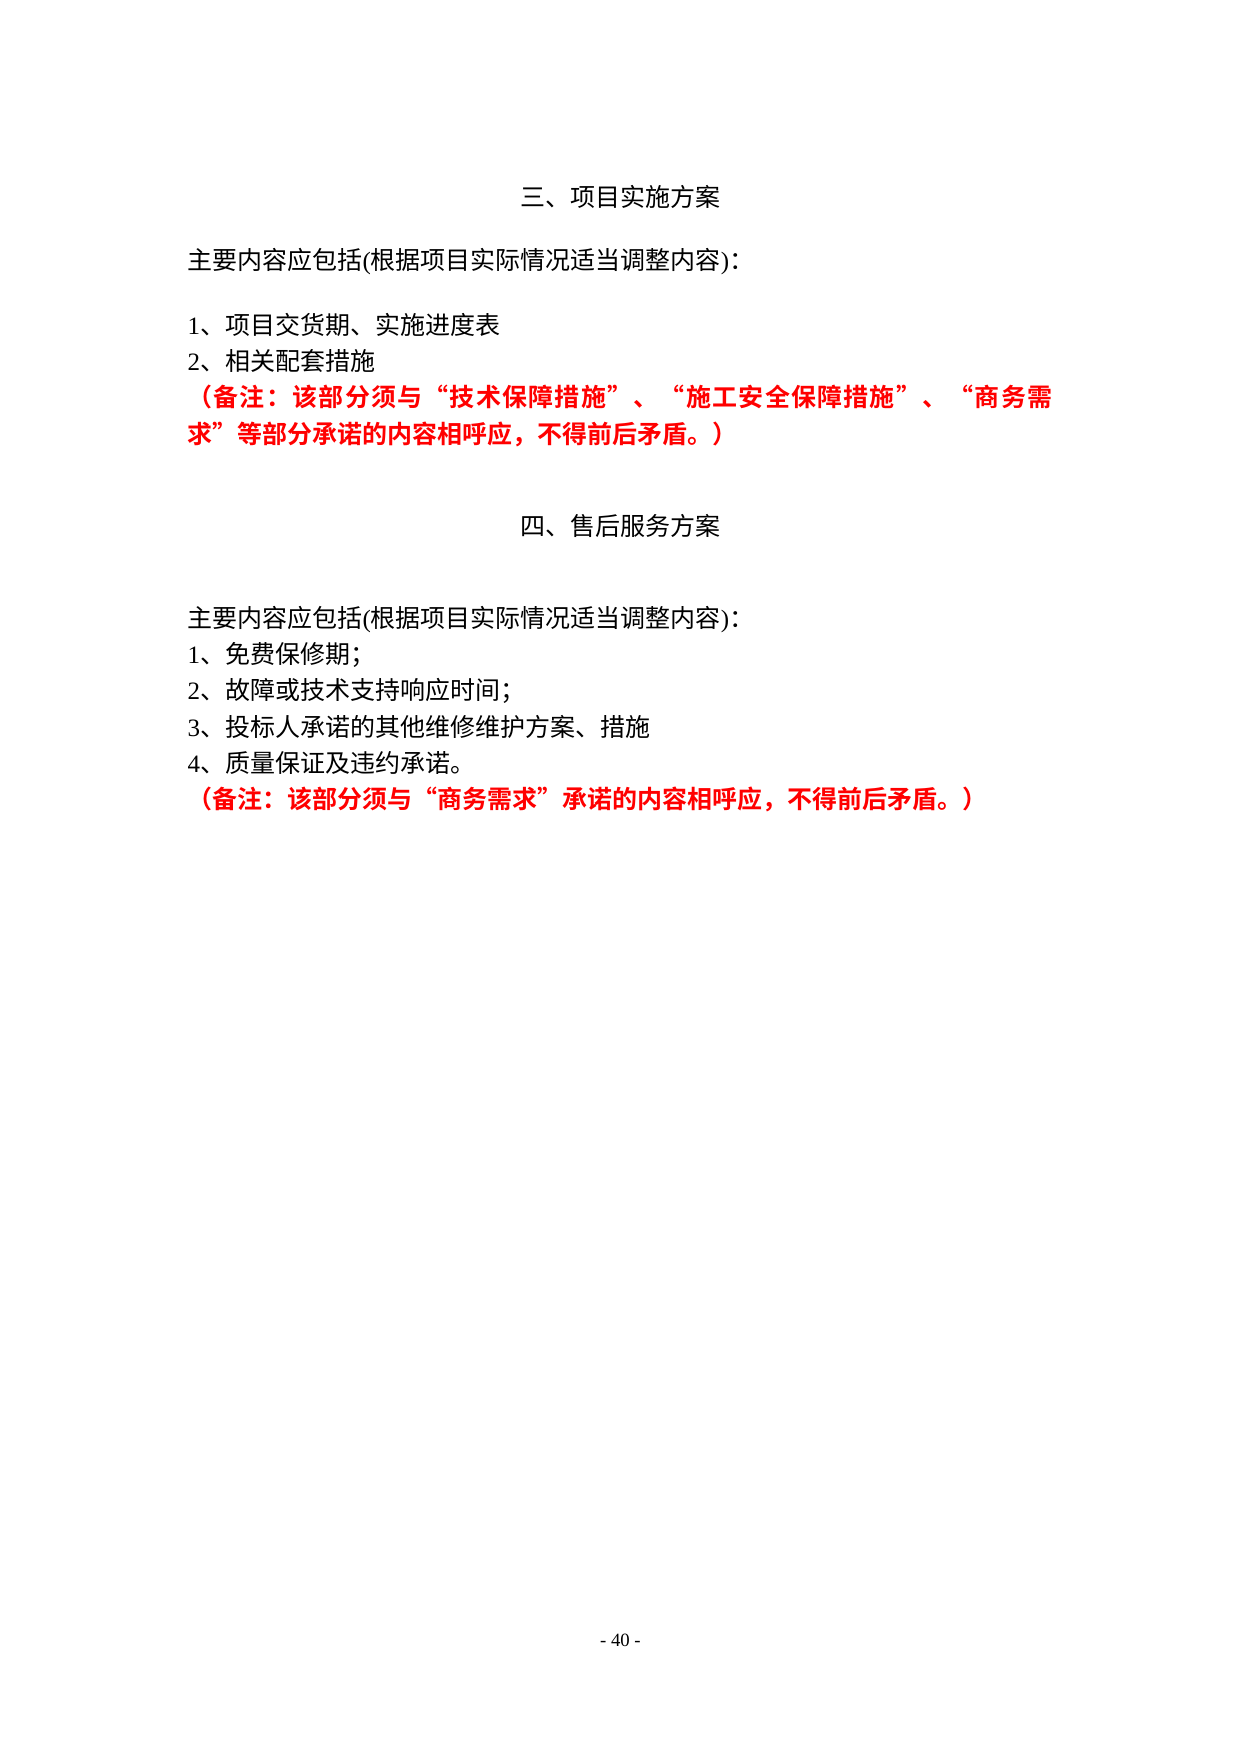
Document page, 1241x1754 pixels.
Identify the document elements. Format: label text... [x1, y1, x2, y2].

text 1、免费保修期； [187, 634, 1053, 671]
text 2、相关配套措施 [187, 342, 1053, 378]
text （备注：该部分须与“技术保障措施”、“施工安全保障措施”、“商务需求”等部分承诺的内容相呼应，不得前后矛盾。） [187, 378, 1053, 450]
text 1、项目交货期、实施进度表 [187, 305, 1053, 342]
text 主要内容应包括(根据项目实际情况适当调整内容)： [187, 240, 1053, 277]
text （备注：该部分须与“商务需求”承诺的内容相呼应，不得前后矛盾。） [187, 779, 1053, 816]
text 主要内容应包括(根据项目实际情况适当调整内容)： [187, 598, 1053, 634]
subtitle 三、项目实施方案 [187, 177, 1053, 213]
text 4、质量保证及违约承诺。 [187, 743, 1053, 779]
text 3、投标人承诺的其他维修维护方案、措施 [187, 707, 1053, 743]
subtitle 四、售后服务方案 [187, 506, 1053, 542]
text 2、故障或技术支持响应时间； [187, 671, 1053, 707]
